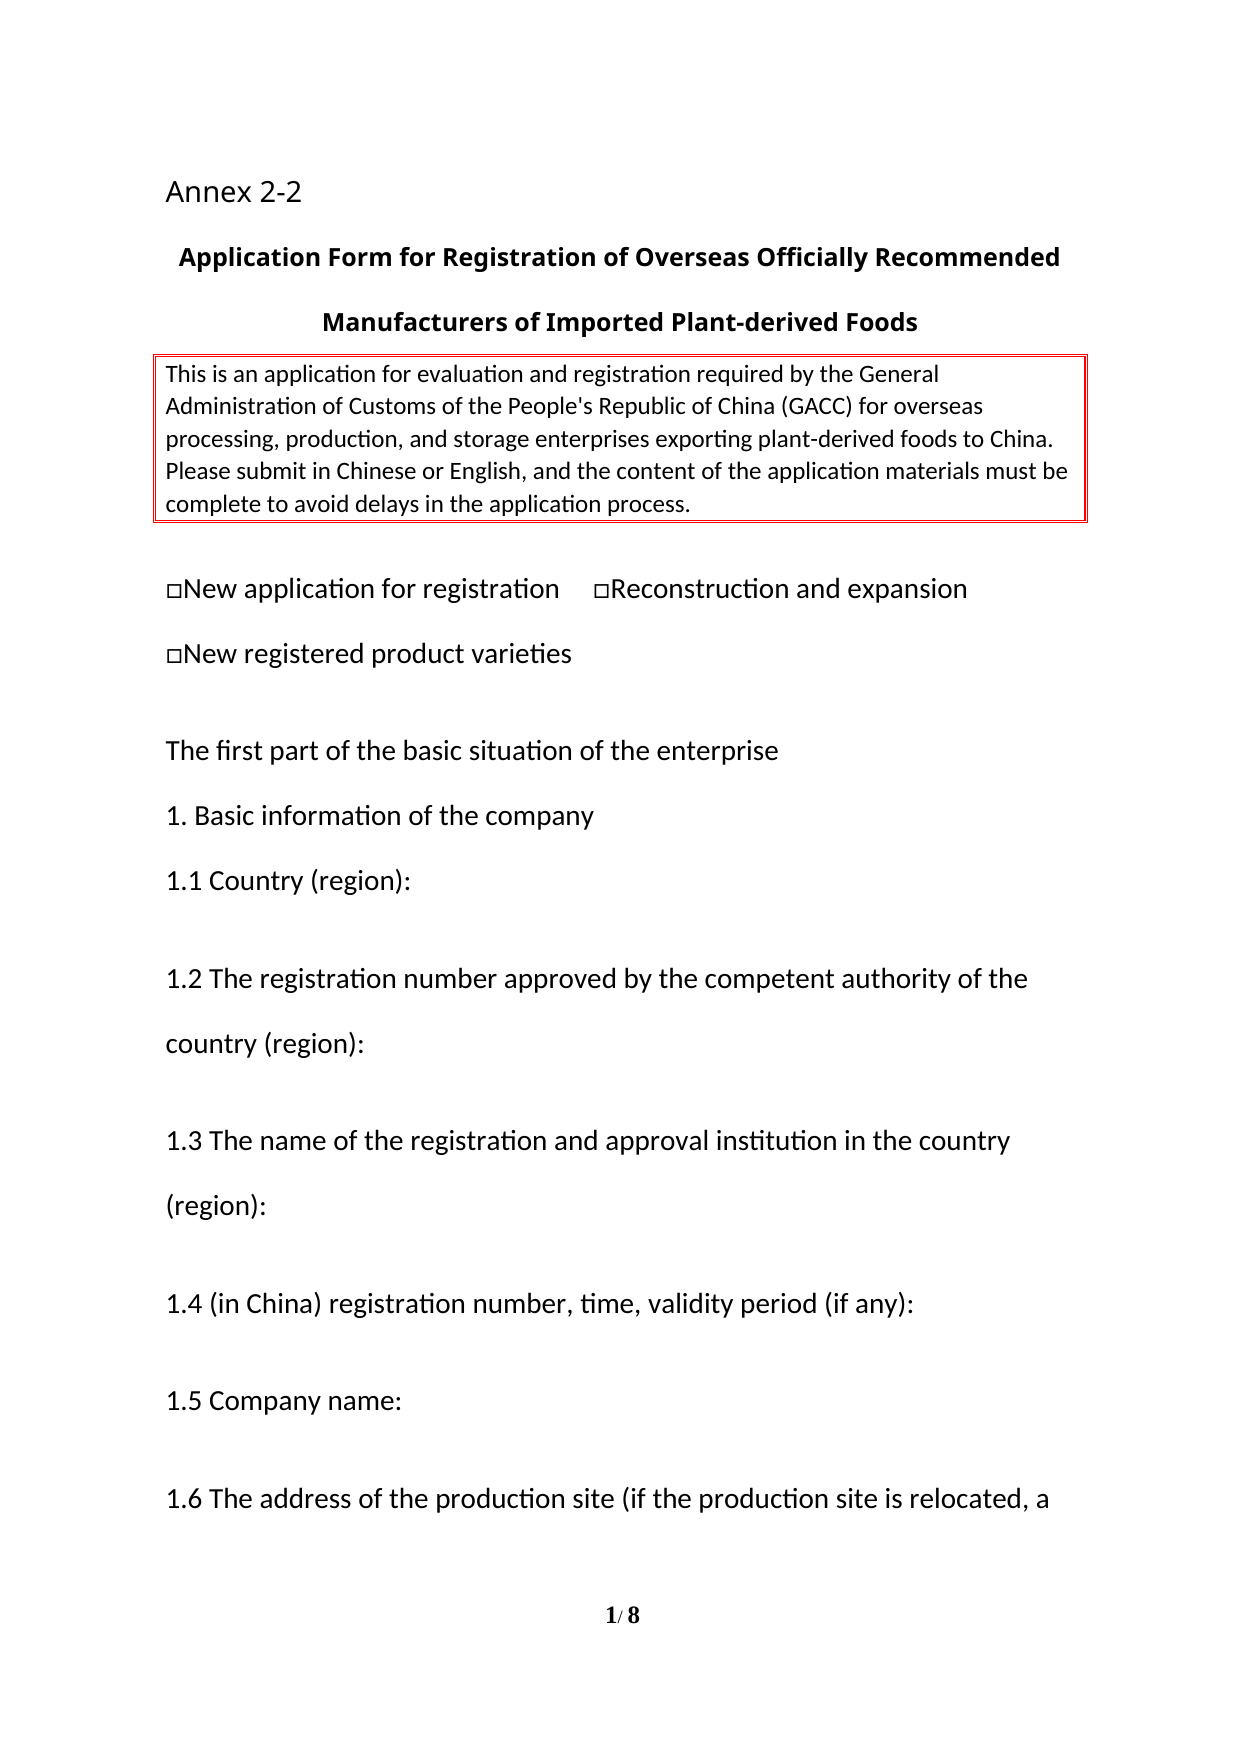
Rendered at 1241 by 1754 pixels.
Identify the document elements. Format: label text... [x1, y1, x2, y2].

text Annex 2-2 [165, 159, 1075, 224]
text 1. Basic information of the company [165, 783, 1075, 848]
text 1.3 The name of the registration and approval institution in the country (region): [165, 1108, 1075, 1238]
table_header This is an application for evaluation and registration required by the General Administration of Customs of the People's Republic of China (GACC) for overseas processing, production, and storage enterprises exporting plant-derived foods to China. Please submit in Chinese or English, and the content of the application materials must be complete to avoid delays in the application process. [156, 357, 1084, 519]
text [165, 1465, 1075, 1530]
text 1.5 Company name: [165, 1368, 1075, 1433]
text The first part of the basic situation of the enterprise [165, 718, 1075, 783]
text Application Form for Registration of Overseas Officially Recommended Manufacturers of Imported Plant-derived Foods [165, 224, 1075, 354]
text □New application for registration □Reconstruction and expansion [165, 555, 1075, 620]
text 1.1 Country (region): [165, 848, 1075, 913]
text □New registered product varieties [165, 620, 1075, 685]
text 1.2 The registration number approved by the competent authority of the country (region): [165, 945, 1075, 1075]
text 1.4 (in China) registration number, time, validity period (if any): [165, 1270, 1075, 1335]
